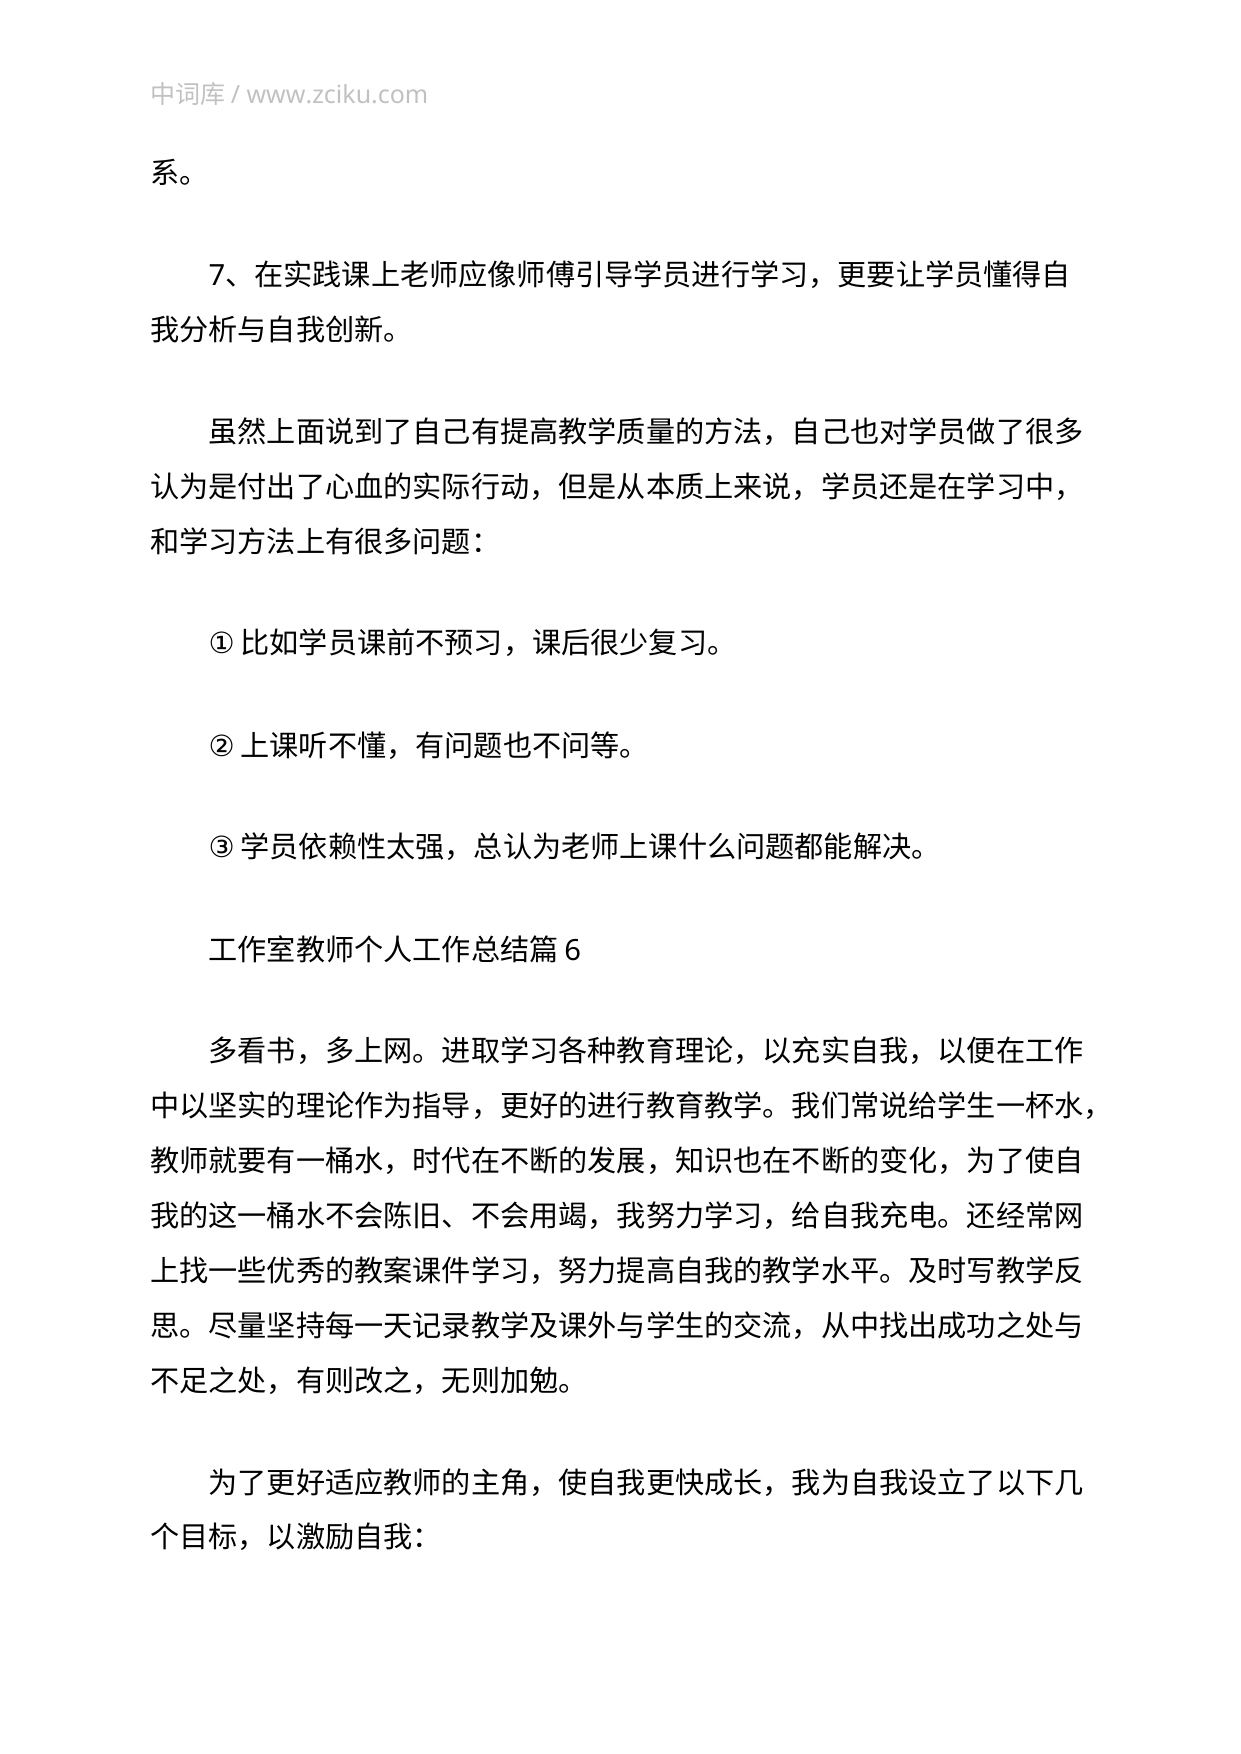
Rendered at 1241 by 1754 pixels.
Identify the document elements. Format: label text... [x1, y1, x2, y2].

text 7、在实践课上老师应像师傅引导学员进行学习，更要让学员懂得自我分析与自我创新。 [150, 252, 1090, 349]
text ①比如学员课前不预习，课后很少复习。 [150, 620, 1090, 662]
text 为了更好适应教师的主角，使自我更快成长，我为自我设立了以下几个目标，以激励自我： [150, 1459, 1090, 1556]
text 多看书，多上网。进取学习各种教育理论，以充实自我，以便在工作中以坚实的理论作为指导，更好的进行教育教学。我们常说给学生一杯水，教师就要有一桶水，时代在不断的发展，知识也在不断的变化，为了使自我的这一桶水不会陈旧、不会用竭，我努力学习，给自我充电。还经常网上找一些优秀的教案课件学习，努力提高自我的教学水平。及时写教学反思。尽量坚持每一天记录教学及课外与学生的交流，从中找出成功之处与不足之处，有则改之，无则加勉。 [150, 1028, 1090, 1400]
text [150, 150, 1090, 192]
text ③学员依赖性太强，总认为老师上课什么问题都能解决。 [150, 824, 1090, 866]
text 虽然上面说到了自己有提高教学质量的方法，自己也对学员做了很多认为是付出了心血的实际行动，但是从本质上来说，学员还是在学习中，和学习方法上有很多问题： [150, 408, 1090, 561]
text 工作室教师个人工作总结篇6 [150, 926, 1090, 968]
text ②上课听不懂，有问题也不问等。 [150, 722, 1090, 764]
